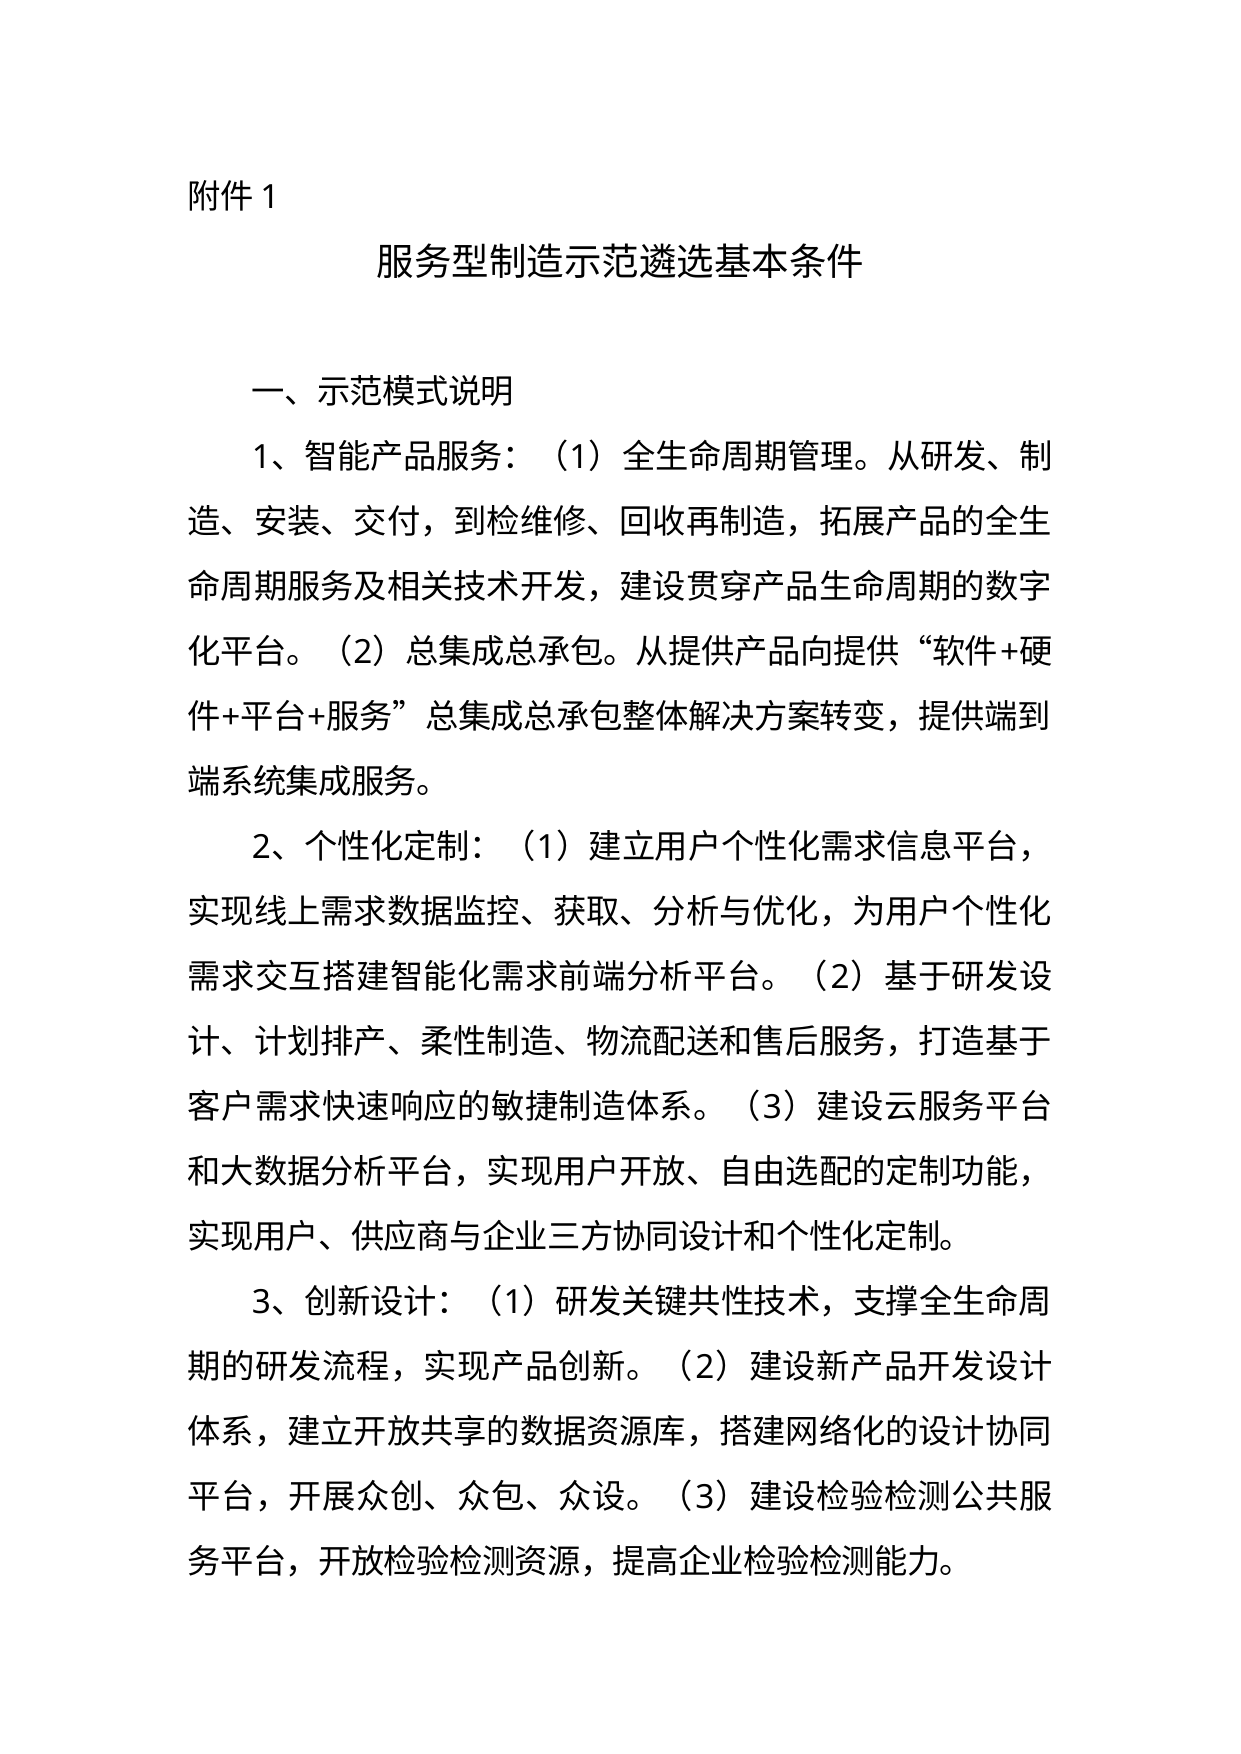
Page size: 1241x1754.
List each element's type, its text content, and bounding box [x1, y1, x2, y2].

text 3、创新设计：（1）研发关键共性技术，支撑全生命周期的研发流程，实现产品创新。（2）建设新产品开发设计体系，建立开放共享的数据资源库，搭建网络化的设计协同平台，开展众创、众包、众设。（3）建设检验检测公共服务平台，开放检验检测资源，提高企业检验检测能力。 [187, 1267, 1053, 1592]
text 服务型制造示范遴选基本条件 [187, 227, 1053, 292]
text 1、智能产品服务：（1）全生命周期管理。从研发、制造、安装、交付，到检维修、回收再制造，拓展产品的全生命周期服务及相关技术开发，建设贯穿产品生命周期的数字化平台。（2）总集成总承包。从提供产品向提供“软件+硬件+平台+服务”总集成总承包整体解决方案转变，提供端到端系统集成服务。 [187, 422, 1053, 812]
text 2、个性化定制：（1）建立用户个性化需求信息平台，实现线上需求数据监控、获取、分析与优化，为用户个性化需求交互搭建智能化需求前端分析平台。（2）基于研发设计、计划排产、柔性制造、物流配送和售后服务，打造基于客户需求快速响应的敏捷制造体系。（3）建设云服务平台和大数据分析平台，实现用户开放、自由选配的定制功能，实现用户、供应商与企业三方协同设计和个性化定制。 [187, 812, 1053, 1267]
text 一、示范模式说明 [187, 357, 1053, 422]
text 附件1 [187, 162, 1053, 227]
